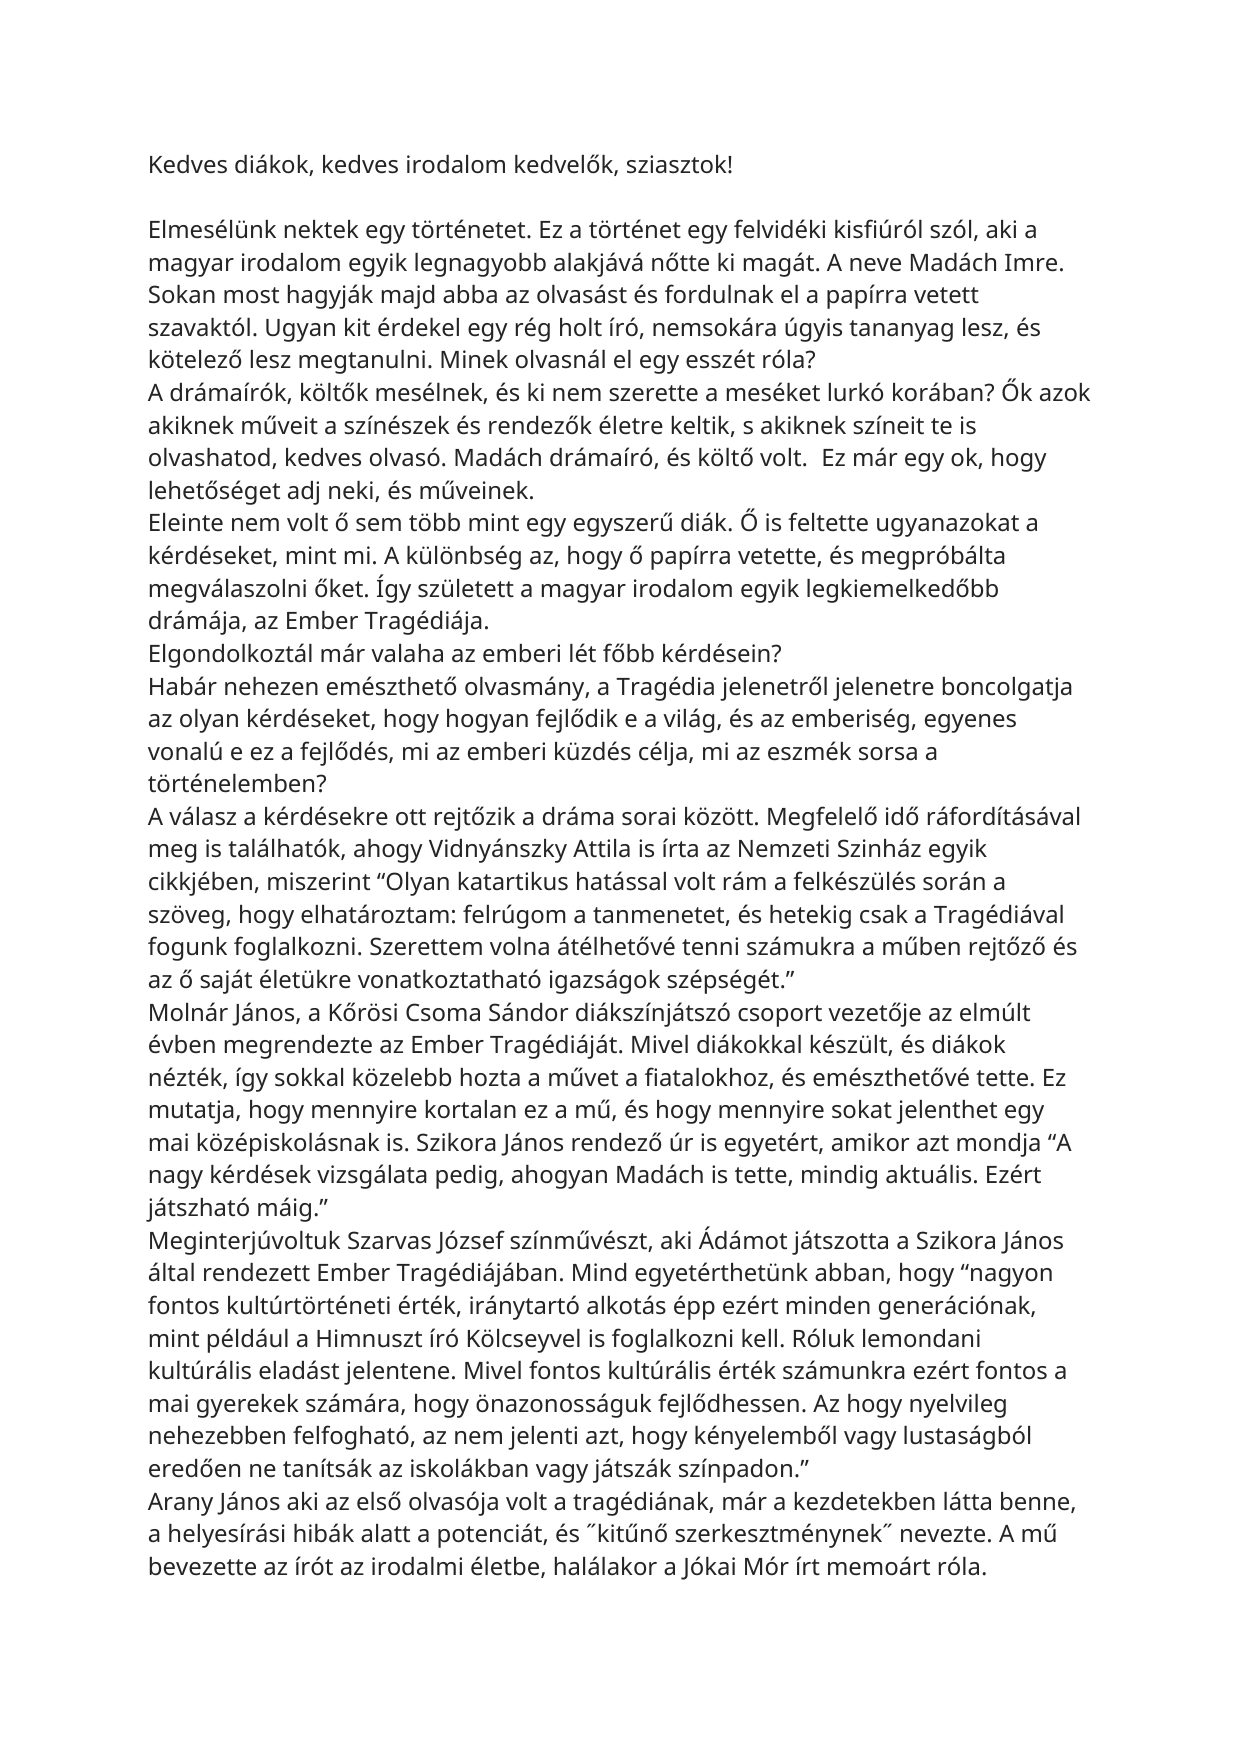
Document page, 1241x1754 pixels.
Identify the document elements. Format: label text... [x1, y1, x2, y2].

text Elgondolkoztál már valaha az emberi lét főbb kérdésein? [148, 637, 1093, 669]
text Habár nehezen emészthető olvasmány, a Tragédia jelenetről jelenetre boncolgatja az olyan kérdéseket, hogy hogyan fejlődik e a világ, és az emberiség, egyenes vonalú e ez a fejlődés, mi az emberi küzdés célja, mi az eszmék sorsa a történelemben? [148, 669, 1093, 800]
text Kedves diákok, kedves irodalom kedvelők, sziasztok! [148, 148, 1093, 180]
text Sokan most hagyják majd abba az olvasást és fordulnak el a papírra vetett szavaktól. Ugyan kit érdekel egy rég holt író, nemsokára úgyis tananyag lesz, és kötelező lesz megtanulni. Minek olvasnál el egy esszét róla? [148, 278, 1093, 376]
text A drámaírók, költők mesélnek, és ki nem szerette a meséket lurkó korában? Ők azok akiknek műveit a színészek és rendezők életre keltik, s akiknek színeit te is olvashatod, kedves olvasó. Madách drámaíró, és költő volt. Ez már egy ok, hogy lehetőséget adj neki, és műveinek. [148, 376, 1093, 506]
text Eleinte nem volt ő sem több mint egy egyszerű diák. Ő is feltette ugyanazokat a kérdéseket, mint mi. A különbség az, hogy ő papírra vetette, és megpróbálta megválaszolni őket. Így született a magyar irodalom egyik legkiemelkedőbb drámája, az Ember Tragédiája. [148, 506, 1093, 637]
text Meginterjúvoltuk Szarvas József színművészt, aki Ádámot játszotta a Szikora János által rendezett Ember Tragédiájában. Mind egyetérthetünk abban, hogy “nagyon fontos kultúrtörténeti érték, iránytartó alkotás épp ezért minden generációnak, mint például a Himnuszt író Kölcseyvel is foglalkozni kell. Róluk lemondani kultúrális eladást jelentene. Mivel fontos kultúrális érték számunkra ezért fontos a mai gyerekek számára, hogy önazonosságuk fejlődhessen. Az hogy nyelvileg nehezebben felfogható, az nem jelenti azt, hogy kényelemből vagy lustaságból eredően ne tanítsák az iskolákban vagy játszák színpadon.” [148, 1223, 1093, 1484]
text A válasz a kérdésekre ott rejtőzik a dráma sorai között. Megfelelő idő ráfordításával meg is találhatók, ahogy Vidnyánszky Attila is írta az Nemzeti Szinház egyik cikkjében, miszerint “Olyan katartikus hatással volt rám a felkészülés során a szöveg, hogy elhatároztam: felrúgom a tanmenetet, és hetekig csak a Tragédiával fogunk foglalkozni. Szerettem volna átélhetővé tenni számukra a műben rejtőző és az ő saját életükre vonatkoztatható igazságok szépségét.” [148, 800, 1093, 995]
text Elmesélünk nektek egy történetet. Ez a történet egy felvidéki kisfiúról szól, aki a magyar irodalom egyik legnagyobb alakjává nőtte ki magát. A neve Madách Imre. [148, 213, 1093, 278]
text Arany János aki az első olvasója volt a tragédiának, már a kezdetekben látta benne, a helyesírási hibák alatt a potenciát, és ˝kitűnő szerkesztménynek˝ nevezte. A mű bevezette az írót az irodalmi életbe, halálakor a Jókai Mór írt memoárt róla. [148, 1484, 1093, 1582]
text Molnár János, a Kőrösi Csoma Sándor diákszínjátszó csoport vezetője az elmúlt évben megrendezte az Ember Tragédiáját. Mivel diákokkal készült, és diákok nézték, így sokkal közelebb hozta a művet a fiatalokhoz, és emészthetővé tette. Ez mutatja, hogy mennyire kortalan ez a mű, és hogy mennyire sokat jelenthet egy mai középiskolásnak is. Szikora János rendező úr is egyetért, amikor azt mondja “A nagy kérdések vizsgálata pedig, ahogyan Madách is tette, mindig aktuális. Ezért játszható máig.” [148, 995, 1093, 1223]
